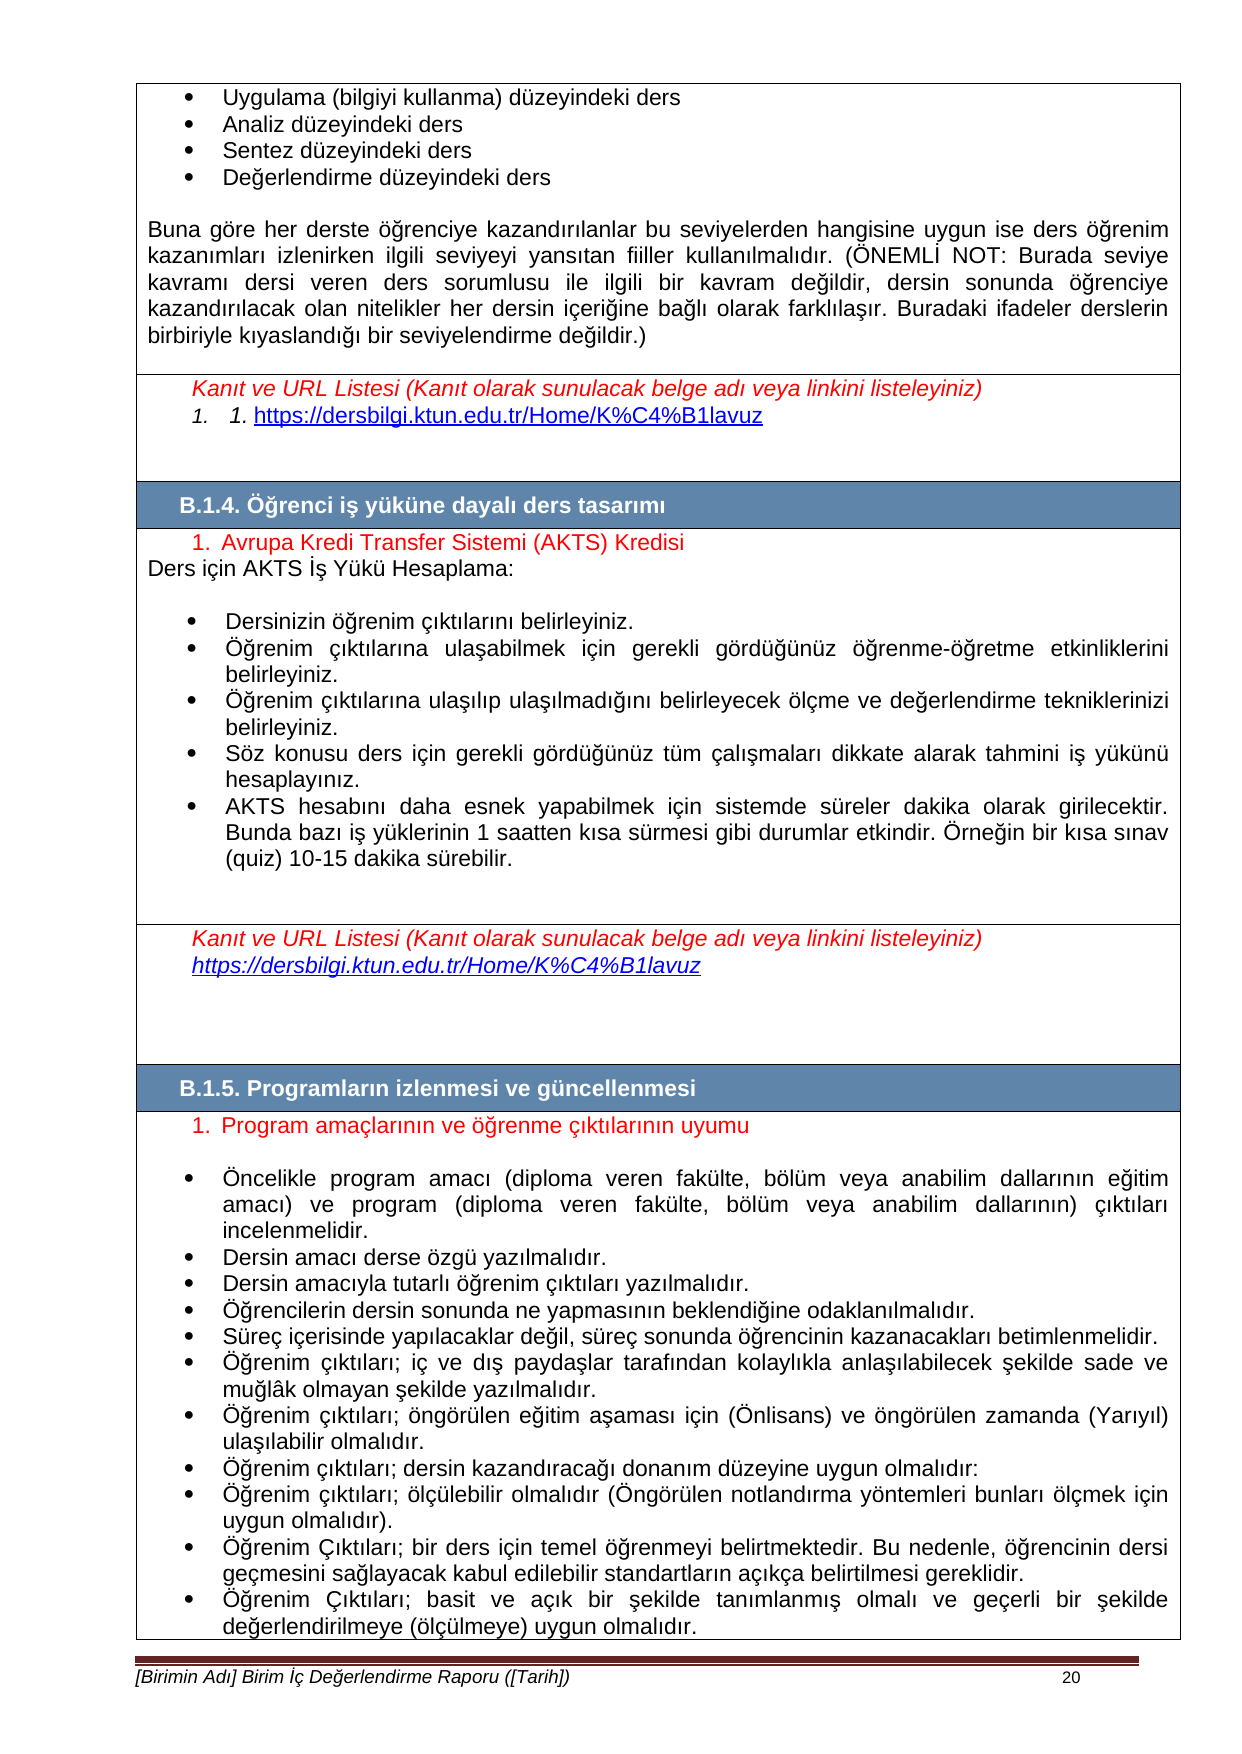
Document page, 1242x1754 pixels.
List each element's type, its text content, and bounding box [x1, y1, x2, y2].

table_cell B.1.5. Programların izlenmesi ve güncellenmesi [137, 1065, 1180, 1111]
table_cell Kanıt ve URL Listesi (Kanıt olarak sunulacak belge adı veya linkini listeleyiniz) 1. https://dersbilgi.ktun.edu.tr/Home/K%C4%B1lavuz [137, 375, 1180, 481]
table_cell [137, 84, 1180, 374]
table_cell B.1.4. Öğrenci iş yüküne dayalı ders tasarımı [137, 482, 1180, 528]
table_cell Kanıt ve URL Listesi (Kanıt olarak sunulacak belge adı veya linkini listeleyiniz) https://dersbilgi.ktun.edu.tr/Home/K%C4%B1lavuz [137, 925, 1180, 1064]
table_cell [137, 1112, 1180, 1639]
table_cell Avrupa Kredi Transfer Sistemi (AKTS) Kredisi Ders için AKTS İş Yükü Hesaplama: Dersinizin öğrenim çıktılarını belirleyiniz. Öğrenim çıktılarına ulaşabilmek için gerekli gördüğünüz öğrenme-öğretme etkinliklerini belirleyiniz. Öğrenim çıktılarına ulaşılıp ulaşılmadığını belirleyecek ölçme ve değerlendirme tekniklerinizi belirleyiniz. Söz konusu ders için gerekli gördüğünüz tüm çalışmaları dikkate alarak tahmini iş yükünü hesaplayınız. AKTS hesabını daha esnek yapabilmek için sistemde süreler dakika olarak girilecektir. Bunda bazı iş yüklerinin 1 saatten kısa sürmesi gibi durumlar etkindir. Örneğin bir kısa sınav (quiz) 10-15 dakika sürebilir. [137, 529, 1180, 924]
